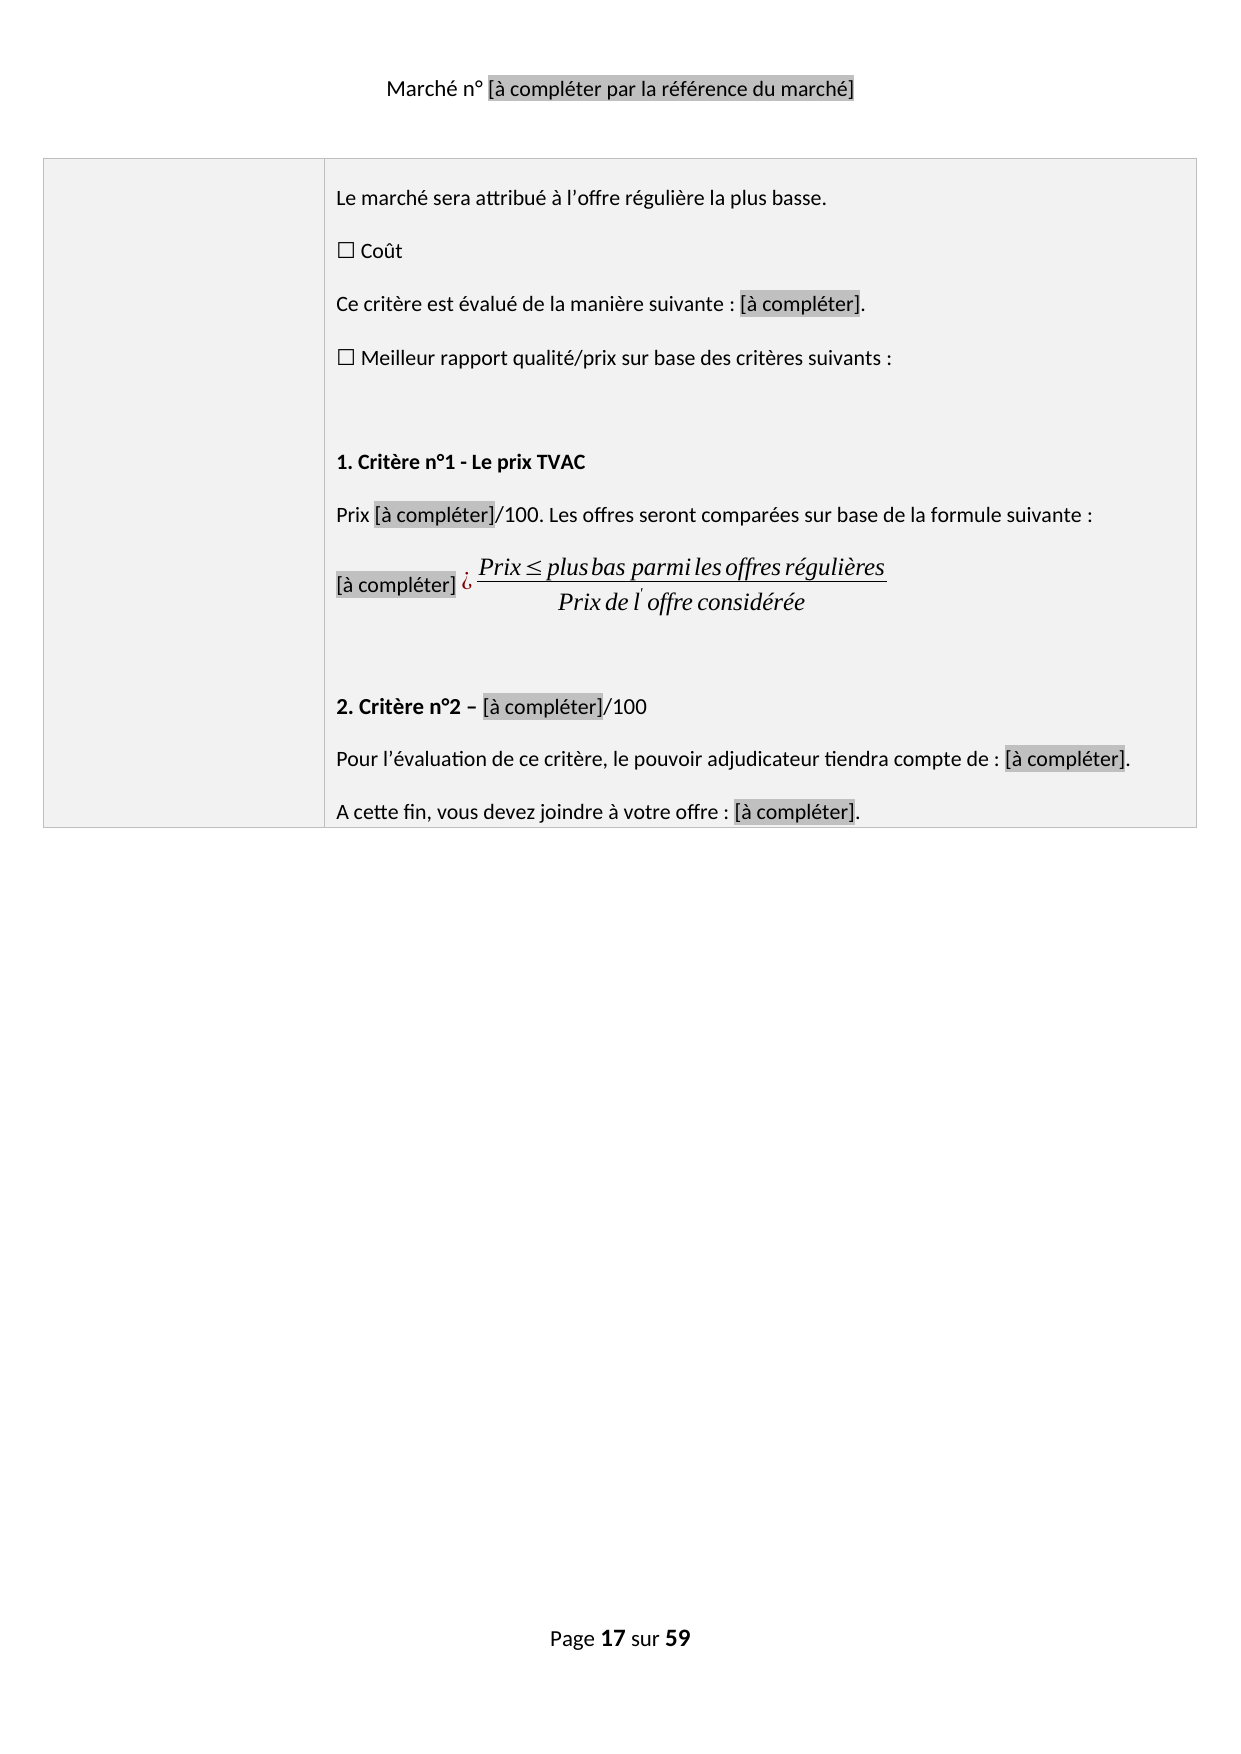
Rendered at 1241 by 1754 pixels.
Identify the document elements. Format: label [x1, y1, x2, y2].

table_cell [325, 159, 1196, 827]
table_cell [44, 159, 324, 827]
